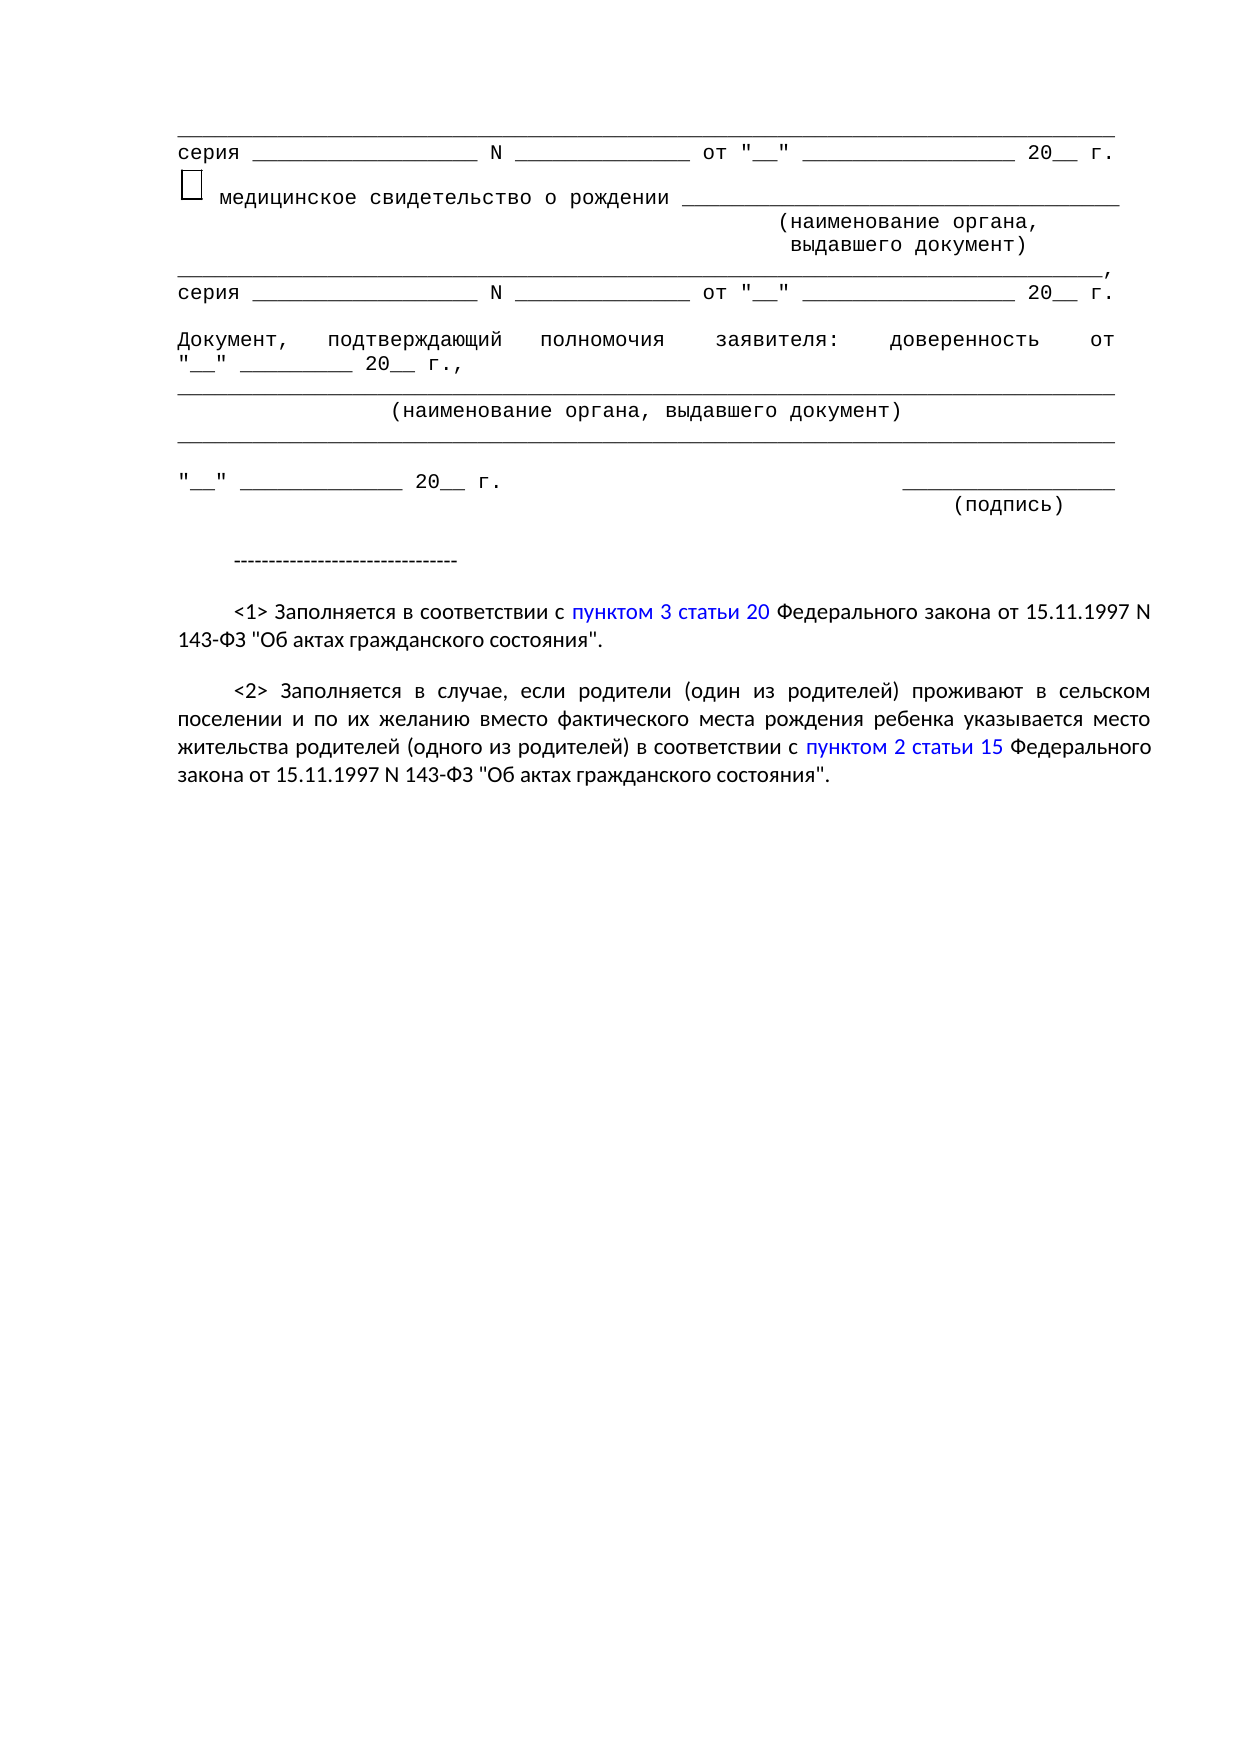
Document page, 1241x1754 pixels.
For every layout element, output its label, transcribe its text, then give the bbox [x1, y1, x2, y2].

text "__" _____________ 20__ г. _________________ [177, 471, 1152, 494]
text Документ, подтверждающий полномочия заявителя: доверенность от [177, 329, 1152, 353]
text медицинское свидетельство о рождении ___________________________________ [177, 165, 1152, 211]
text ___________________________________________________________________________ [177, 423, 1152, 447]
text серия __________________ N ______________ от "__" _________________ 20__ г. [177, 282, 1152, 305]
text <2> Заполняется в случае, если родители (один из родителей) проживают в сельском поселении и по их желанию вместо фактического места рождения ребенка указывается место жительства родителей (одного из родителей) в соответствии с пунктом 2 статьи 15 Федерального закона от 15.11.1997 N 143-ФЗ "Об актах гражданского состояния". [177, 676, 1152, 788]
text ___________________________________________________________________________ [177, 376, 1152, 400]
text (наименование органа, [177, 211, 1152, 234]
text "__" _________ 20__ г., [177, 353, 1152, 376]
text ___________________________________________________________________________ [177, 118, 1152, 142]
text выдавшего документ) [177, 234, 1152, 258]
text серия __________________ N ______________ от "__" _________________ 20__ г. [177, 142, 1152, 165]
text __________________________________________________________________________, [177, 258, 1152, 282]
text (наименование органа, выдавшего документ) [177, 400, 1152, 423]
text <1> Заполняется в соответствии с пунктом 3 статьи 20 Федерального закона от 15.11.1997 N 143-ФЗ "Об актах гражданского состояния". [177, 597, 1152, 653]
text (подпись) [177, 494, 1152, 518]
text -------------------------------- [177, 546, 1152, 574]
